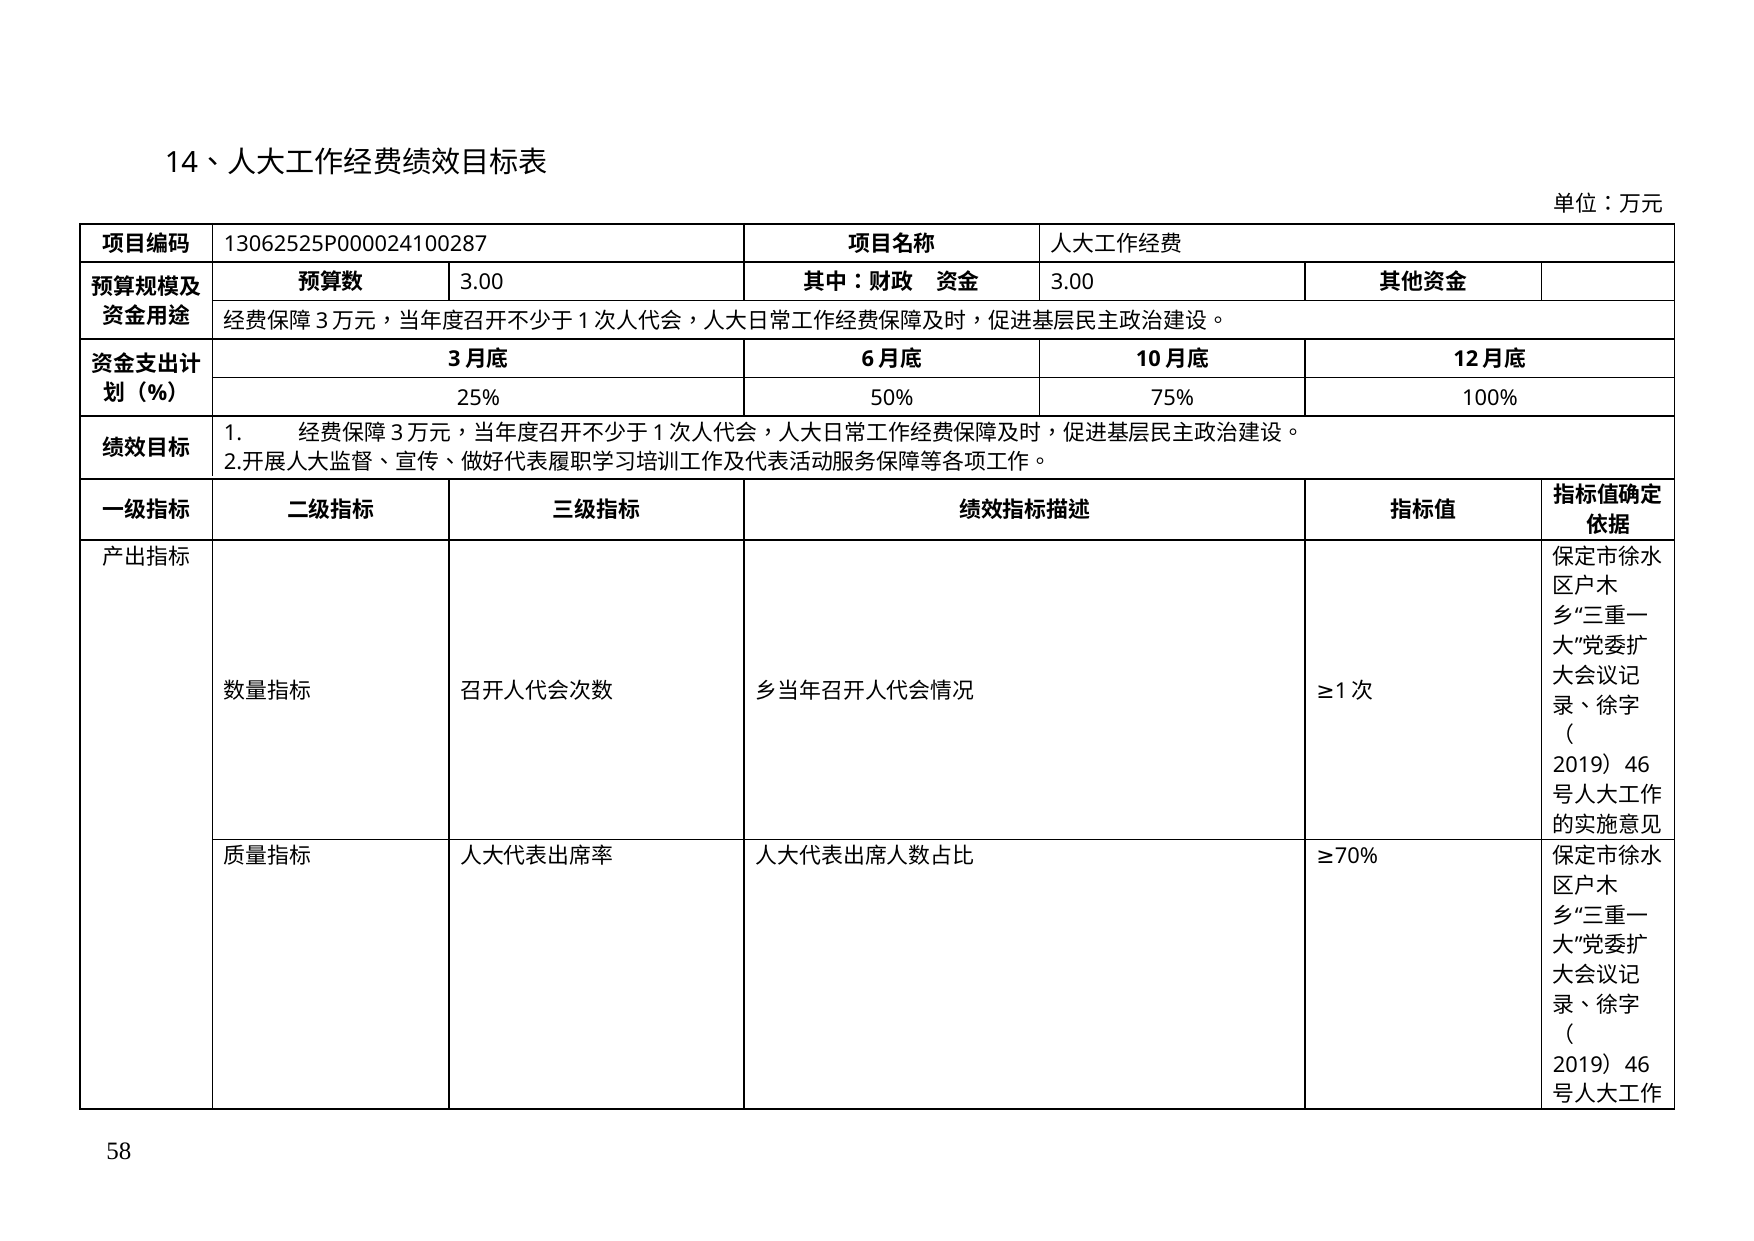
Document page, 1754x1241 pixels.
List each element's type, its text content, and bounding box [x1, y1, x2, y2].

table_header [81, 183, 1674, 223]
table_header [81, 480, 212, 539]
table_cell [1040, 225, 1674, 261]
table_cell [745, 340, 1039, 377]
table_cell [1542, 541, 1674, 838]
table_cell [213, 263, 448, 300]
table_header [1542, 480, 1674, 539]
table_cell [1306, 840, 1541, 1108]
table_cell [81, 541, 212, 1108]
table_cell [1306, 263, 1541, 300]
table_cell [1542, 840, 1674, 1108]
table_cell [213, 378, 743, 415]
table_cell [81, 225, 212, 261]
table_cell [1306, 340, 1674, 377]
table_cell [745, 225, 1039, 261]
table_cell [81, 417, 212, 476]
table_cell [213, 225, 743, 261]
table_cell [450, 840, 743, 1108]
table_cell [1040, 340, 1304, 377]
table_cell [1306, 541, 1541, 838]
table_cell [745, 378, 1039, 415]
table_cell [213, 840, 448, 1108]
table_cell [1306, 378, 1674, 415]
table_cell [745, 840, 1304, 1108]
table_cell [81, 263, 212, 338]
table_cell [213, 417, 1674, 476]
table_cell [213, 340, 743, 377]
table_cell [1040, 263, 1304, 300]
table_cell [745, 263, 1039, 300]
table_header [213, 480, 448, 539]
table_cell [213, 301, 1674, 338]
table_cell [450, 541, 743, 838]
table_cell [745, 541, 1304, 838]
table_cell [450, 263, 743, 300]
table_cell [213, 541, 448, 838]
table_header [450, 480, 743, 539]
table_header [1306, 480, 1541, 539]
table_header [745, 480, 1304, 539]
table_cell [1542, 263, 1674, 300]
text 14、人大工作经费绩效目标表 [106, 142, 1648, 181]
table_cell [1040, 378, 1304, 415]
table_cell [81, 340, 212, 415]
